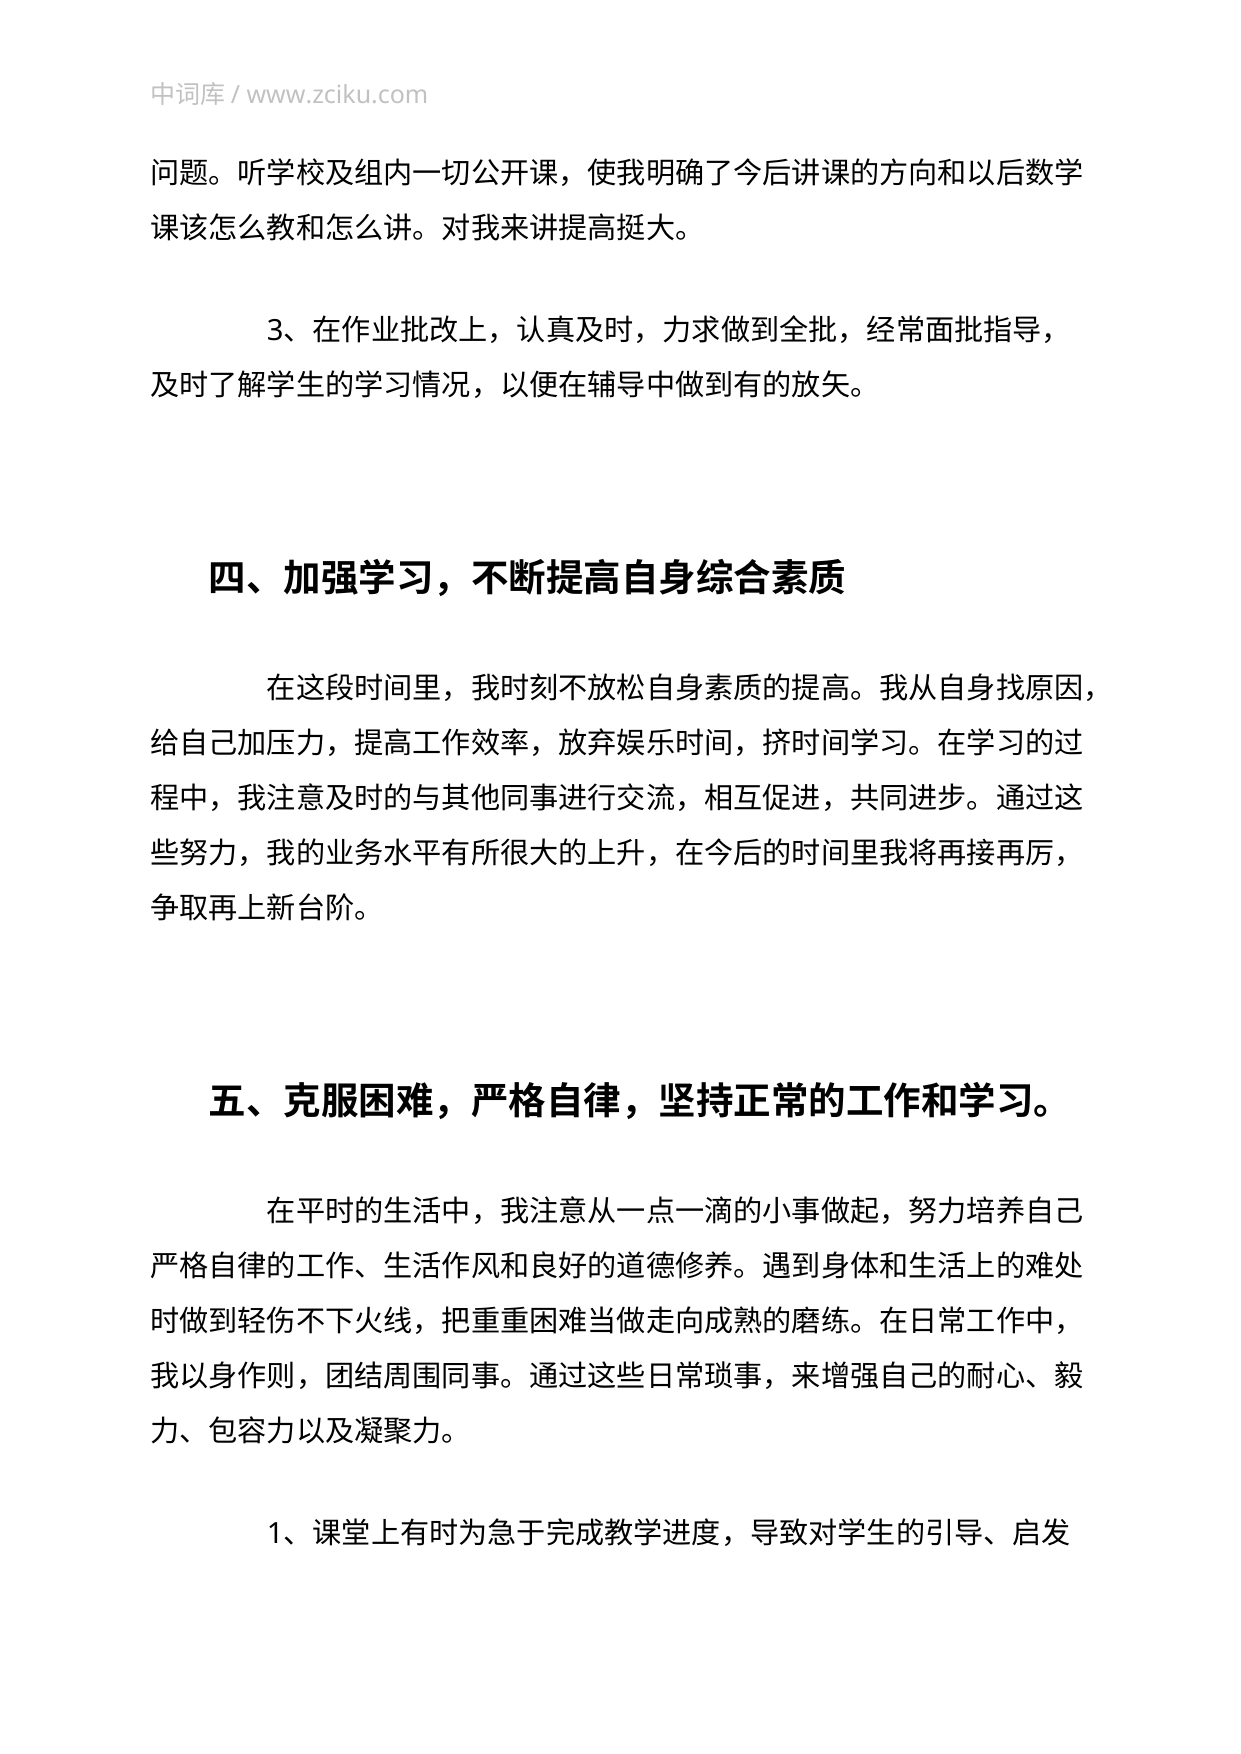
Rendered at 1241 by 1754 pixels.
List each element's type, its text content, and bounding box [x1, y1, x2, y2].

text 3、在作业批改上，认真及时，力求做到全批，经常面批指导，及时了解学生的学习情况，以便在辅导中做到有的放矢。 [150, 307, 1090, 404]
text 五、克服困难，严格自律，坚持正常的工作和学习。 [150, 1071, 1090, 1125]
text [150, 150, 1090, 247]
text 在这段时间里，我时刻不放松自身素质的提高。我从自身找原因，给自己加压力，提高工作效率，放弃娱乐时间，挤时间学习。在学习的过程中，我注意及时的与其他同事进行交流，相互促进，共同进步。通过这些努力，我的业务水平有所很大的上升，在今后的时间里我将再接再厉，争取再上新台阶。 [150, 665, 1090, 927]
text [150, 1509, 1090, 1552]
text 在平时的生活中，我注意从一点一滴的小事做起，努力培养自己严格自律的工作、生活作风和良好的道德修养。遇到身体和生活上的难处时做到轻伤不下火线，把重重困难当做走向成熟的磨练。在日常工作中，我以身作则，团结周围同事。通过这些日常琐事，来增强自己的耐心、毅力、包容力以及凝聚力。 [150, 1188, 1090, 1450]
text 四、加强学习，不断提高自身综合素质 [150, 548, 1090, 602]
